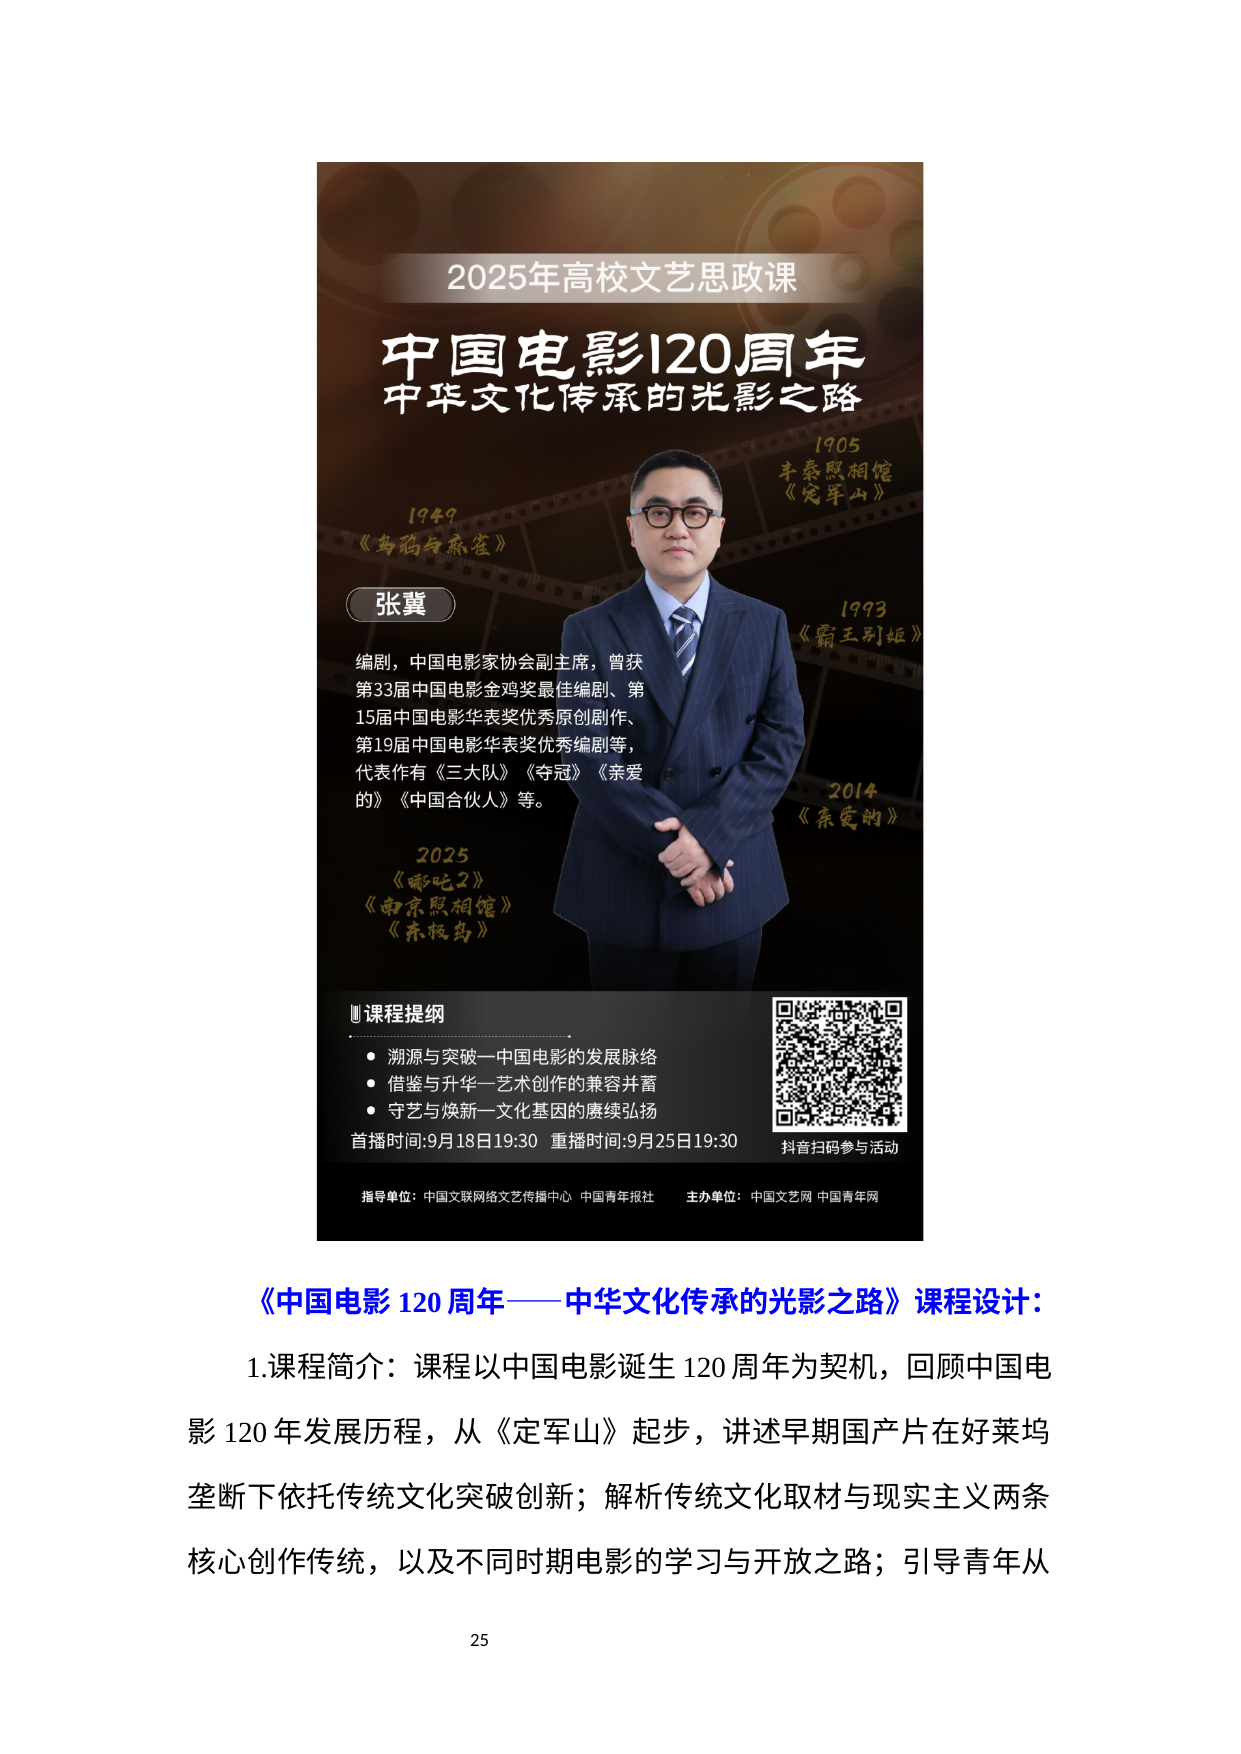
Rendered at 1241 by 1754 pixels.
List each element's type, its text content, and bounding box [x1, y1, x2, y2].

text 《中国电影120周年——中华文化传承的光影之路》课程设计： [187, 1267, 1053, 1332]
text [187, 1332, 1053, 1592]
picture [316, 162, 924, 1241]
